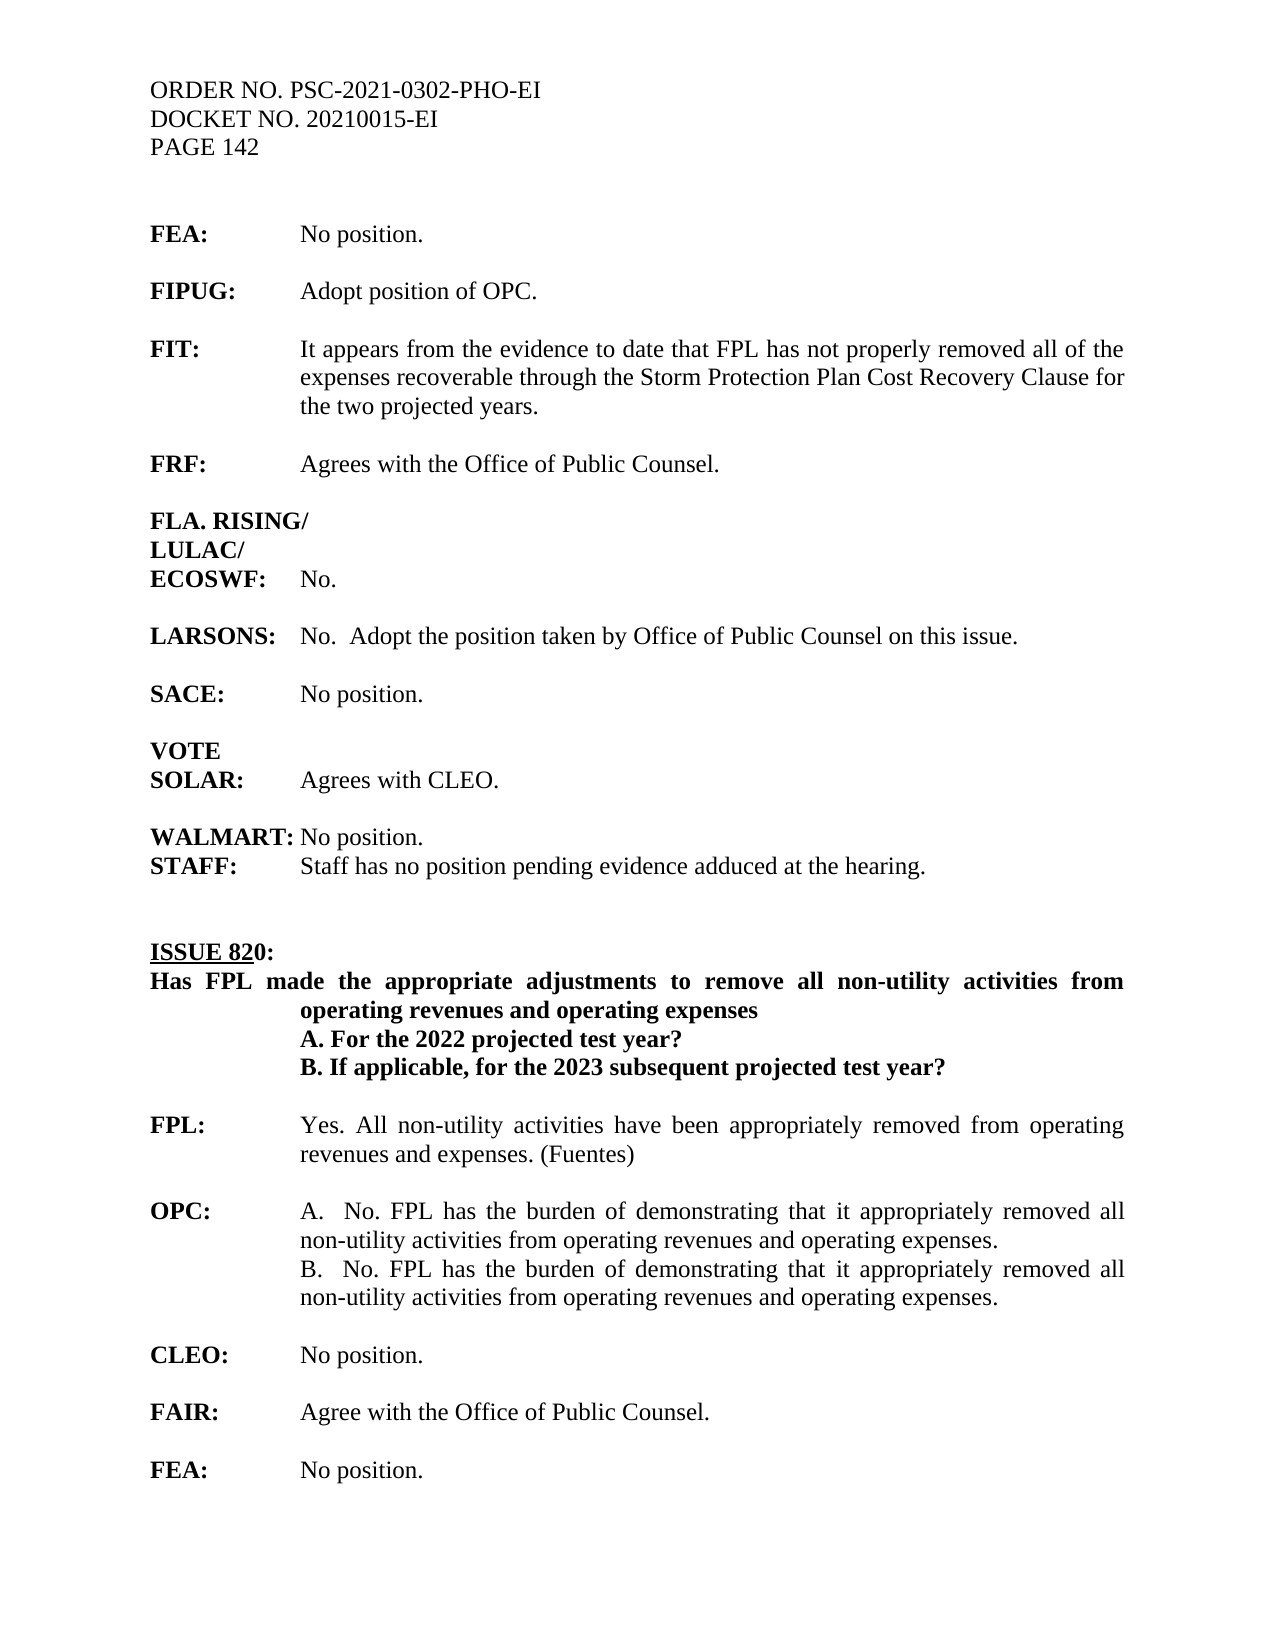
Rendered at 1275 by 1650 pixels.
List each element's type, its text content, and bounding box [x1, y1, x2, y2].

text CLEO: No position. [150, 1340, 1125, 1369]
text FIPUG: Adopt position of OPC. [150, 276, 1125, 305]
text WALMART: No position. [150, 822, 1125, 851]
subtitle ISSUE 82: [150, 937, 1125, 966]
text OPC: A. No. FPL has the burden of demonstrating that it appropriately removed all non-utility activities from operating revenues and operating expenses. [150, 1196, 1125, 1254]
text Has FPL made the appropriate adjustments to remove all non-utility activities from operating revenues and operating expenses [150, 966, 1125, 1024]
text STAFF: Staff has no position pending evidence adduced at the hearing. [150, 851, 1125, 880]
text FLA. RISING/ [150, 506, 1125, 535]
text FEA: No position. [150, 1455, 1125, 1484]
text FRF: Agrees with the Office of Public Counsel. [150, 449, 1125, 477]
text LULAC/ [150, 535, 1125, 564]
text B. If applicable, for the 2023 subsequent projected test year? [300, 1052, 1125, 1081]
text FEA: No position. [150, 219, 1125, 247]
text B. No. FPL has the burden of demonstrating that it appropriately removed all non-utility activities from operating revenues and operating expenses. [150, 1254, 1125, 1311]
text FAIR: Agree with the Office of Public Counsel. [150, 1397, 1125, 1426]
text A. For the 2022 projected test year? [300, 1024, 1125, 1052]
text ECOSWF: No. [150, 564, 1125, 592]
text FIT: It appears from the evidence to date that FPL has not properly removed all of the expenses recoverable through the Storm Protection Plan Cost Recovery Clause for the two projected years. [150, 334, 1125, 420]
text FPL: Yes. All non-utility activities have been appropriately removed from operating revenues and expenses. (Fuentes) [150, 1110, 1125, 1167]
text VOTE [150, 736, 1125, 765]
text LARSONS: No. Adopt the position taken by Office of Public Counsel on this issue. [150, 621, 1125, 650]
text SOLAR: Agrees with CLEO. [150, 765, 1125, 794]
text SACE: No position. [150, 679, 1125, 707]
